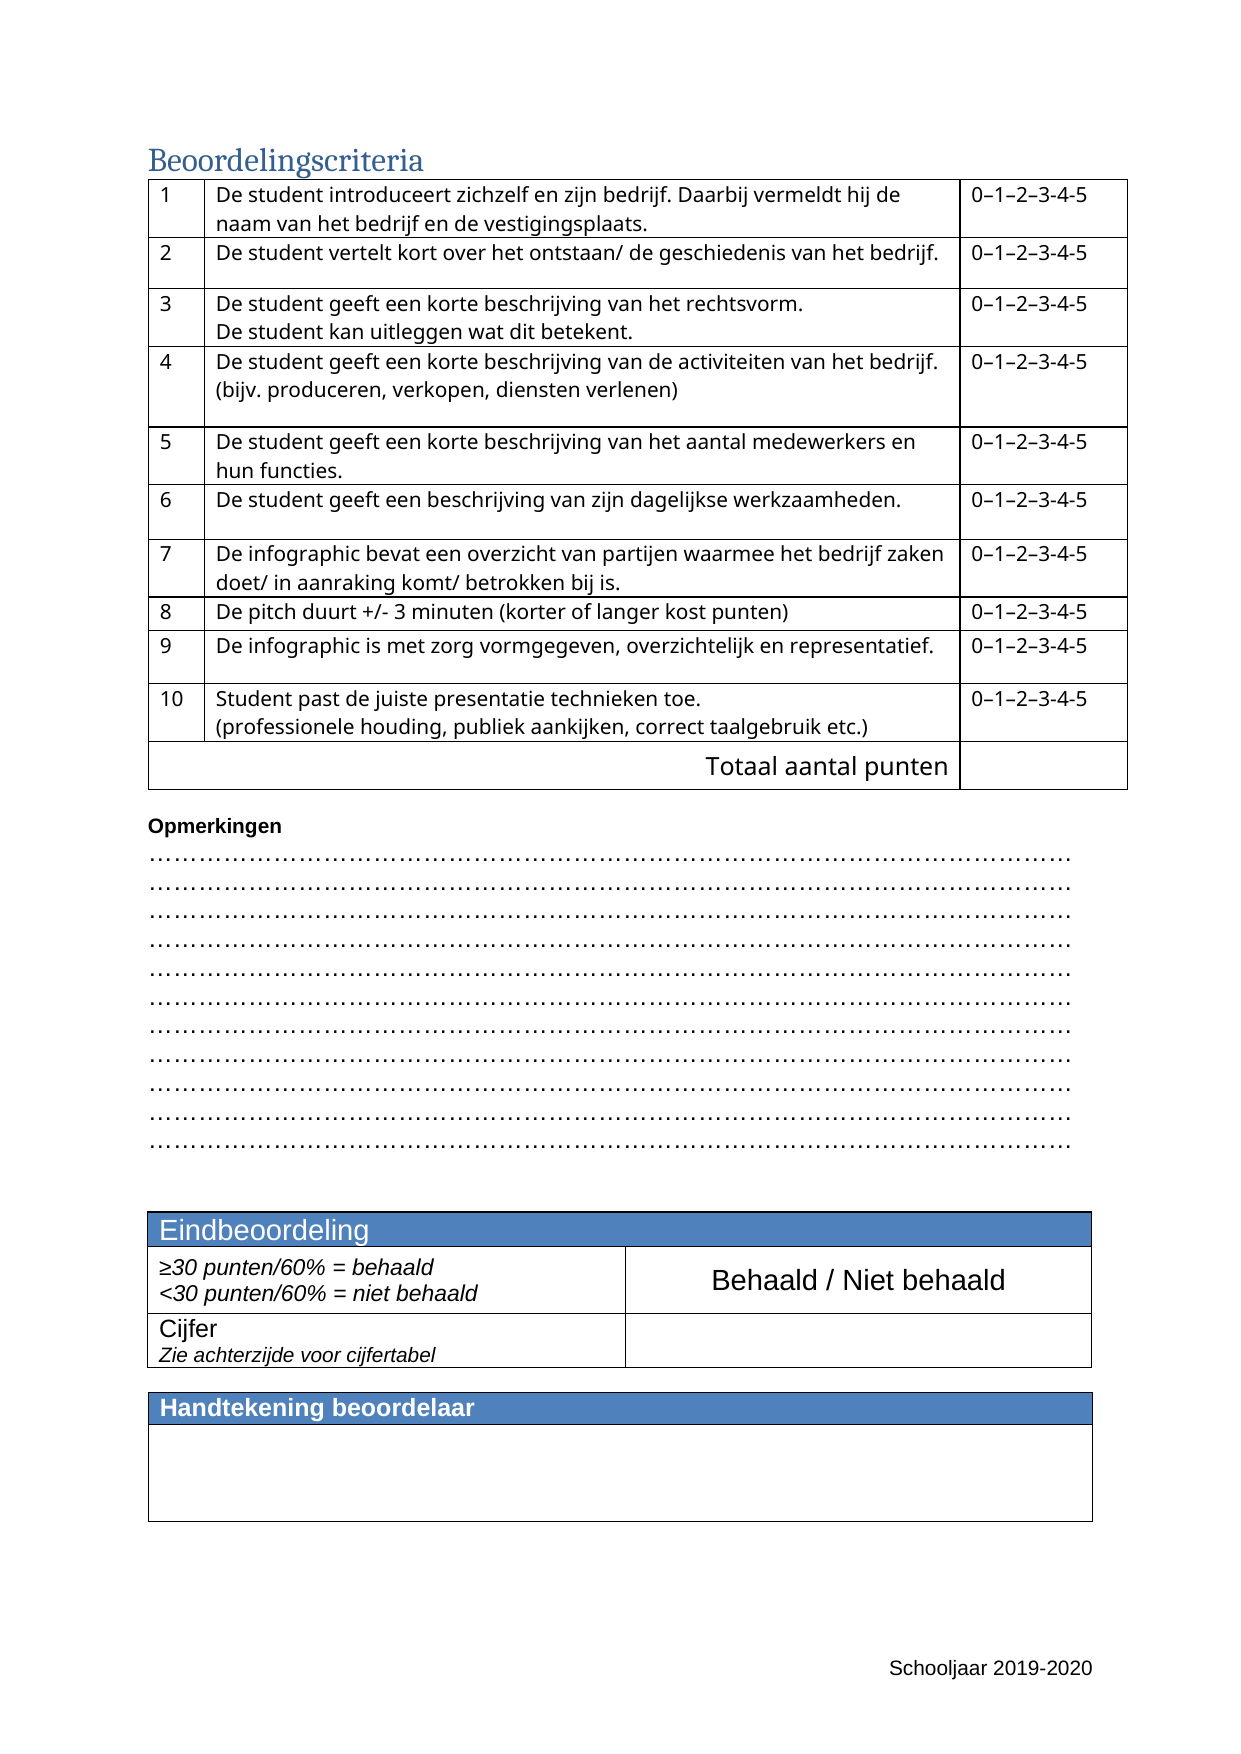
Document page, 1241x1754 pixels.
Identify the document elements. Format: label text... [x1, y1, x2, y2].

table_cell [626, 1314, 1091, 1367]
table_cell De student vertelt kort over het ontstaan/ de geschiedenis van het bedrijf. [205, 238, 959, 288]
text …………………………………………………………………………………………………………………………………………………………………………………………………………………………………………………………………………………………………………………………………………………………………………………………………………………………………………………………………………………………………………… [148, 838, 1092, 981]
table_cell ≥30 punten/60% = behaald <30 punten/60% = niet behaald [148, 1247, 625, 1313]
subtitle Beoordelingscriteria [148, 141, 1092, 179]
table_cell 0–1–2–3-4-5 [961, 347, 1127, 426]
table_cell 10 [149, 684, 204, 741]
table_cell De pitch duurt +/- 3 minuten (korter of langer kost punten) [205, 598, 959, 630]
table_cell 0–1–2–3-4-5 [961, 428, 1127, 484]
table_cell Behaald / Niet behaald [626, 1247, 1091, 1313]
table_cell 0–1–2–3-4-5 [961, 289, 1127, 346]
table_cell De infographic bevat een overzicht van partijen waarmee het bedrijf zaken doet/ in aanraking komt/ betrokken bij is. [205, 540, 959, 596]
table_cell De student geeft een korte beschrijving van de activiteiten van het bedrijf. (bijv. produceren, verkopen, diensten verlenen) [205, 347, 959, 426]
table_cell Totaal aantal punten [149, 742, 959, 789]
text ……………………………………………………………………………………………………………………………………………………………………………………………………………………………………………………………………………………………………………………………………………………………………………………………………………………………………………………………………………………………………………………………………………………………………………………………………………… [148, 981, 1092, 1154]
table_header Eindbeoordeling [148, 1213, 1091, 1246]
table_cell Student past de juiste presentatie technieken toe. (professionele houding, publiek aankijken, correct taalgebruik etc.) [205, 684, 959, 741]
table_cell 6 [149, 485, 204, 538]
table_cell De student geeft een beschrijving van zijn dagelijkse werkzaamheden. [205, 485, 959, 538]
table_cell 0–1–2–3-4-5 [961, 598, 1127, 630]
table_cell 0–1–2–3-4-5 [961, 238, 1127, 288]
table_cell 0–1–2–3-4-5 [961, 540, 1127, 596]
table_cell 8 [149, 598, 204, 630]
table_header 0–1–2–3-4-5 [961, 180, 1127, 237]
table_cell 4 [149, 347, 204, 426]
table_cell [149, 1425, 1092, 1521]
table_cell De student geeft een korte beschrijving van het aantal medewerkers en hun functies. [205, 428, 959, 484]
table_cell 0–1–2–3-4-5 [961, 631, 1127, 683]
table_cell 0–1–2–3-4-5 [961, 485, 1127, 538]
table_cell 0–1–2–3-4-5 [961, 684, 1127, 741]
table_cell De student geeft een korte beschrijving van het rechtsvorm. De student kan uitleggen wat dit betekent. [205, 289, 959, 346]
table_header De student introduceert zichzelf en zijn bedrijf. Daarbij vermeldt hij de naam van het bedrijf en de vestigingsplaats. [205, 180, 959, 237]
table_cell 9 [149, 631, 204, 683]
table_cell De infographic is met zorg vormgegeven, overzichtelijk en representatief. [205, 631, 959, 683]
text Opmerkingen [148, 814, 1092, 838]
table_header 1 [149, 180, 204, 237]
table_cell 5 [149, 428, 204, 484]
table_cell 7 [149, 540, 204, 596]
table_cell 3 [149, 289, 204, 346]
table_header Handtekening beoordelaar [149, 1393, 1092, 1424]
table_cell 2 [149, 238, 204, 288]
table_cell [961, 742, 1127, 789]
table_cell Cijfer Zie achterzijde voor cijfertabel [148, 1314, 625, 1367]
